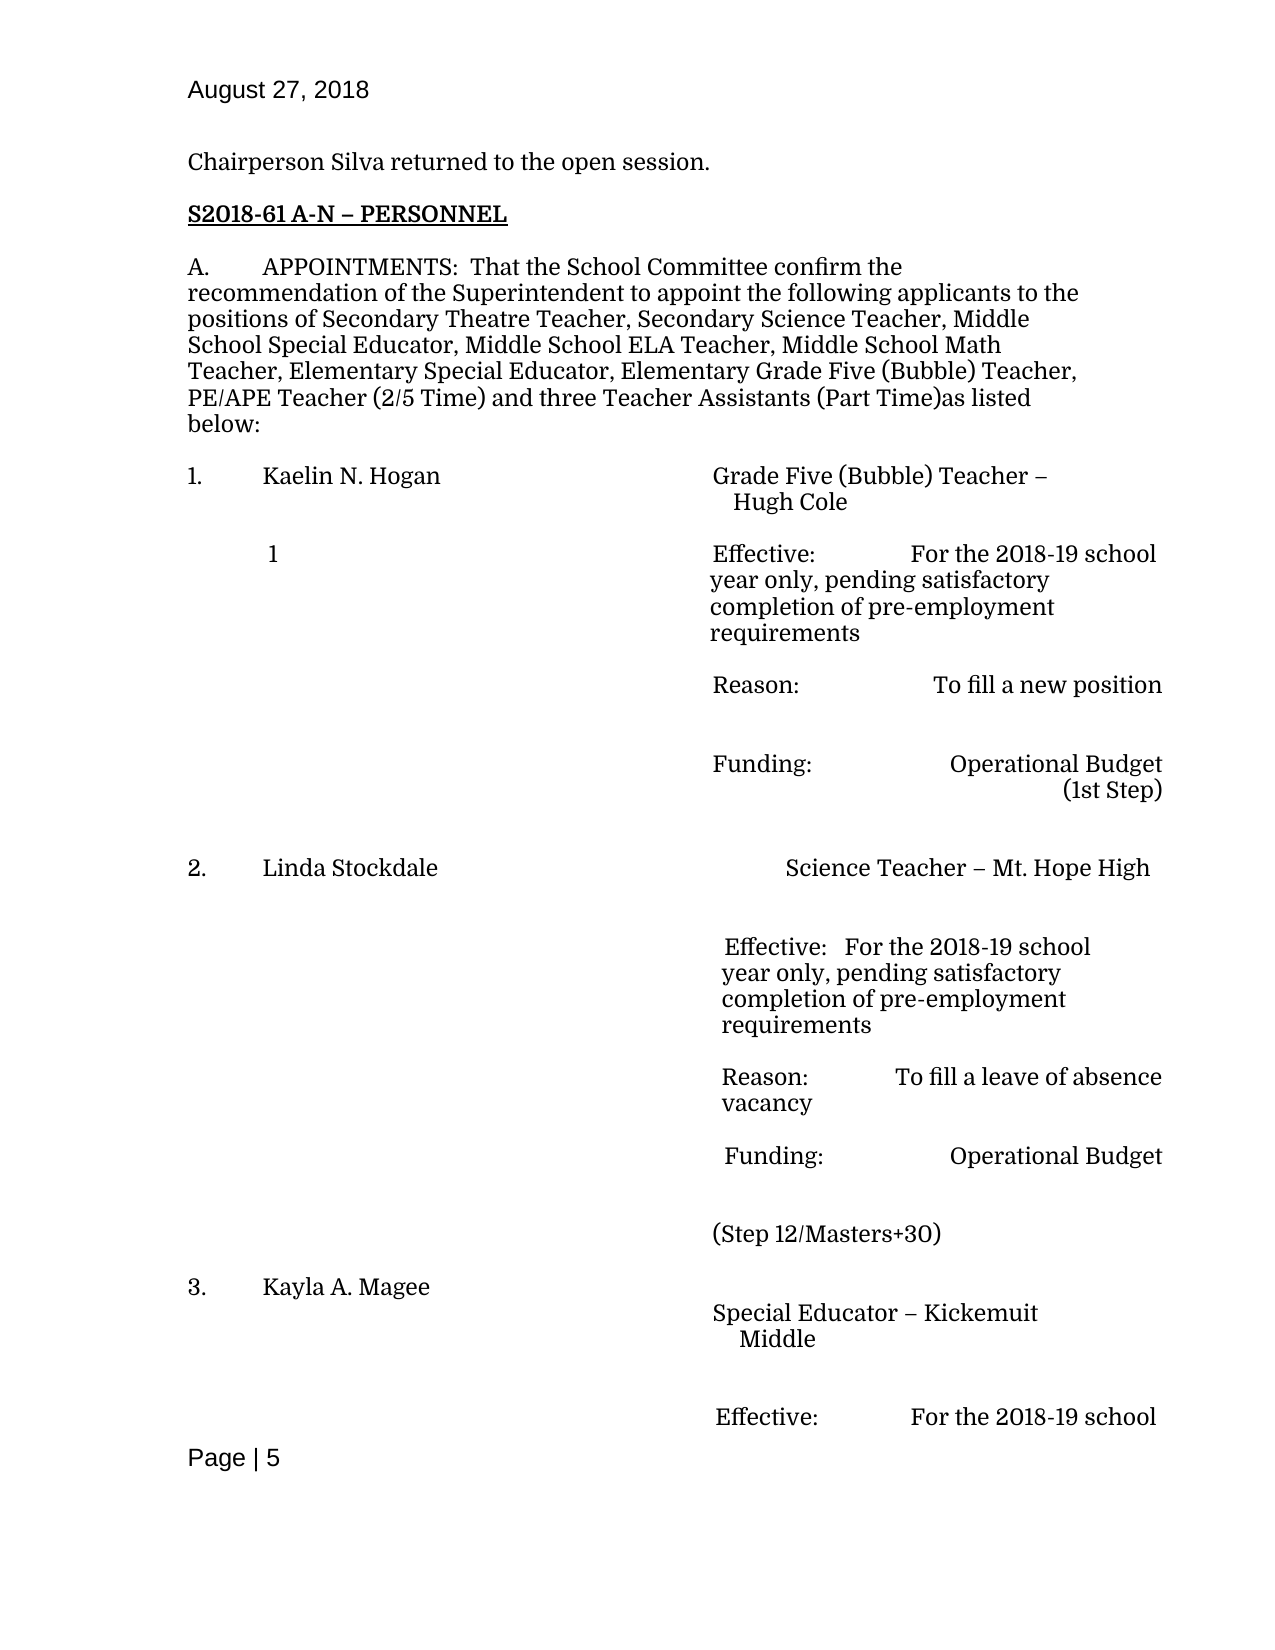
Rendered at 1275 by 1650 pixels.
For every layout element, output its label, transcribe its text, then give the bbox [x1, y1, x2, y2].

text Middle Effective: For the 2018-19 school [187, 1327, 1095, 1431]
text vacancy Funding: Operational Budget (Step 12/Masters+30) 3. Kayla A. Magee Special Educator – Kickemuit [187, 1091, 1095, 1327]
text completion of pre-employment [187, 594, 1095, 621]
text Chairperson Silva returned to the open session. [187, 150, 1095, 176]
text year only, pending satisfactory [187, 568, 1095, 594]
text requirements [187, 1013, 1095, 1039]
text year only, pending satisfactory [187, 961, 1095, 987]
text Hugh Cole 1 Effective: For the 2018-19 school [187, 490, 1095, 568]
text Reason: To fill a leave of absence [187, 1065, 1095, 1091]
text S2018-61 A-N – PERSONNEL A. APPOINTMENTS: That the School Committee confirm the recommendation of the Superintendent to appoint the following applicants to the positions of Secondary Theatre Teacher, Secondary Science Teacher, Middle School Special Educator, Middle School ELA Teacher, Middle School Math Teacher, Elementary Special Educator, Elementary Grade Five (Bubble) Teacher, PE/APE Teacher (2/5 Time) and three Teacher Assistants (Part Time)as listed below: 1. Kaelin N. Hogan Grade Five (Bubble) Teacher – [187, 202, 1095, 490]
text requirements Reason: To fill a new position Funding: Operational Budget (1st Step) 2. Linda Stockdale Science Teacher – Mt. Hope High Effective: For the 2018-19 school [187, 621, 1095, 961]
text completion of pre-employment [187, 987, 1095, 1013]
